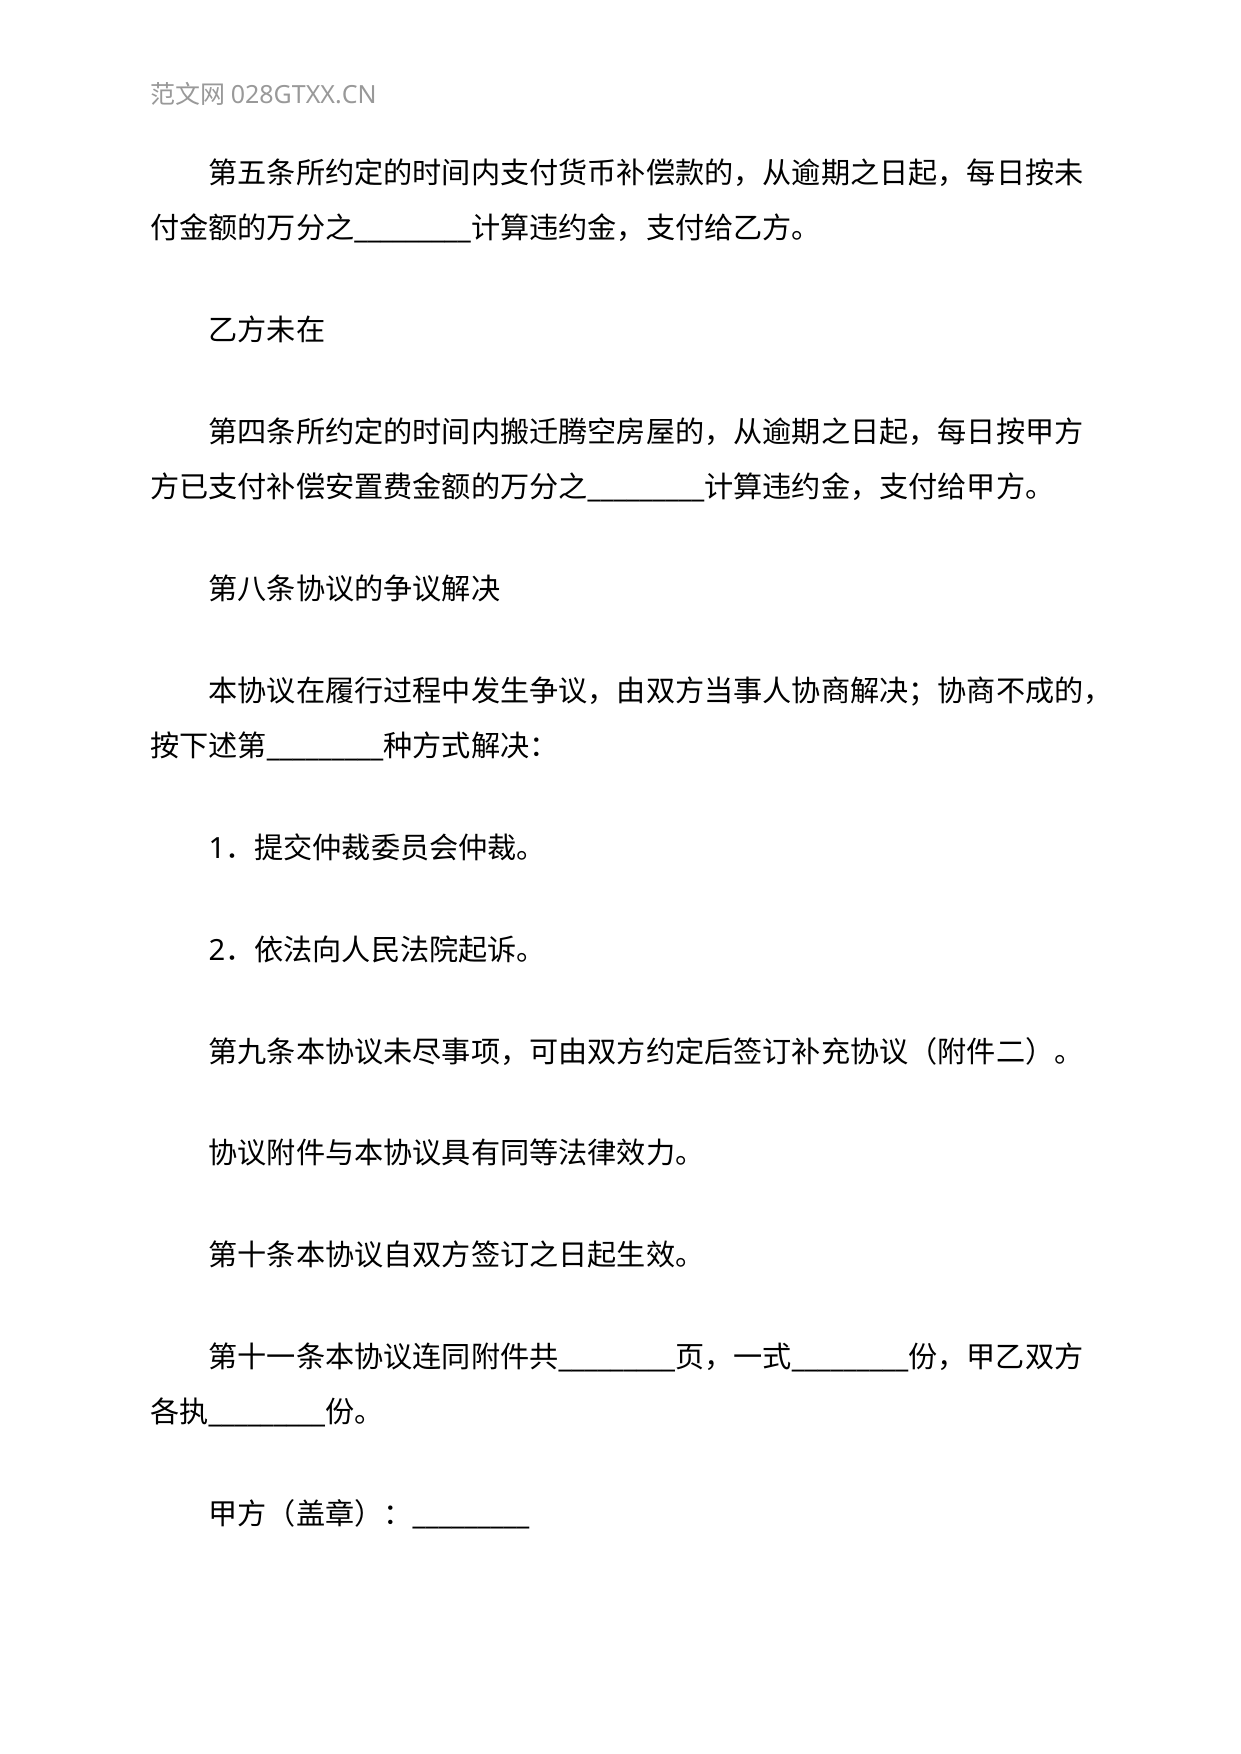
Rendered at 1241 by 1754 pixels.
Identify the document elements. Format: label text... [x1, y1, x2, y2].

text 第五条所约定的时间内支付货币补偿款的，从逾期之日起，每日按未付金额的万分之_________计算违约金，支付给乙方。 [150, 150, 1090, 247]
text 甲方（盖章）：_________ [150, 1490, 1090, 1533]
text 本协议在履行过程中发生争议，由双方当事人协商解决；协商不成的，按下述第_________种方式解决： [150, 667, 1090, 764]
text 第十一条本协议连同附件共_________页，一式_________份，甲乙双方各执_________份。 [150, 1333, 1090, 1431]
text 第十条本协议自双方签订之日起生效。 [150, 1232, 1090, 1274]
text 2．依法向人民法院起诉。 [150, 926, 1090, 968]
text 乙方未在 [150, 307, 1090, 349]
text 第四条所约定的时间内搬迁腾空房屋的，从逾期之日起，每日按甲方方已支付补偿安置费金额的万分之_________计算违约金，支付给甲方。 [150, 409, 1090, 506]
text 协议附件与本协议具有同等法律效力。 [150, 1130, 1090, 1172]
text 第八条协议的争议解决 [150, 566, 1090, 608]
text 1．提交仲裁委员会仲裁。 [150, 824, 1090, 867]
text 第九条本协议未尽事项，可由双方约定后签订补充协议（附件二）。 [150, 1028, 1090, 1070]
